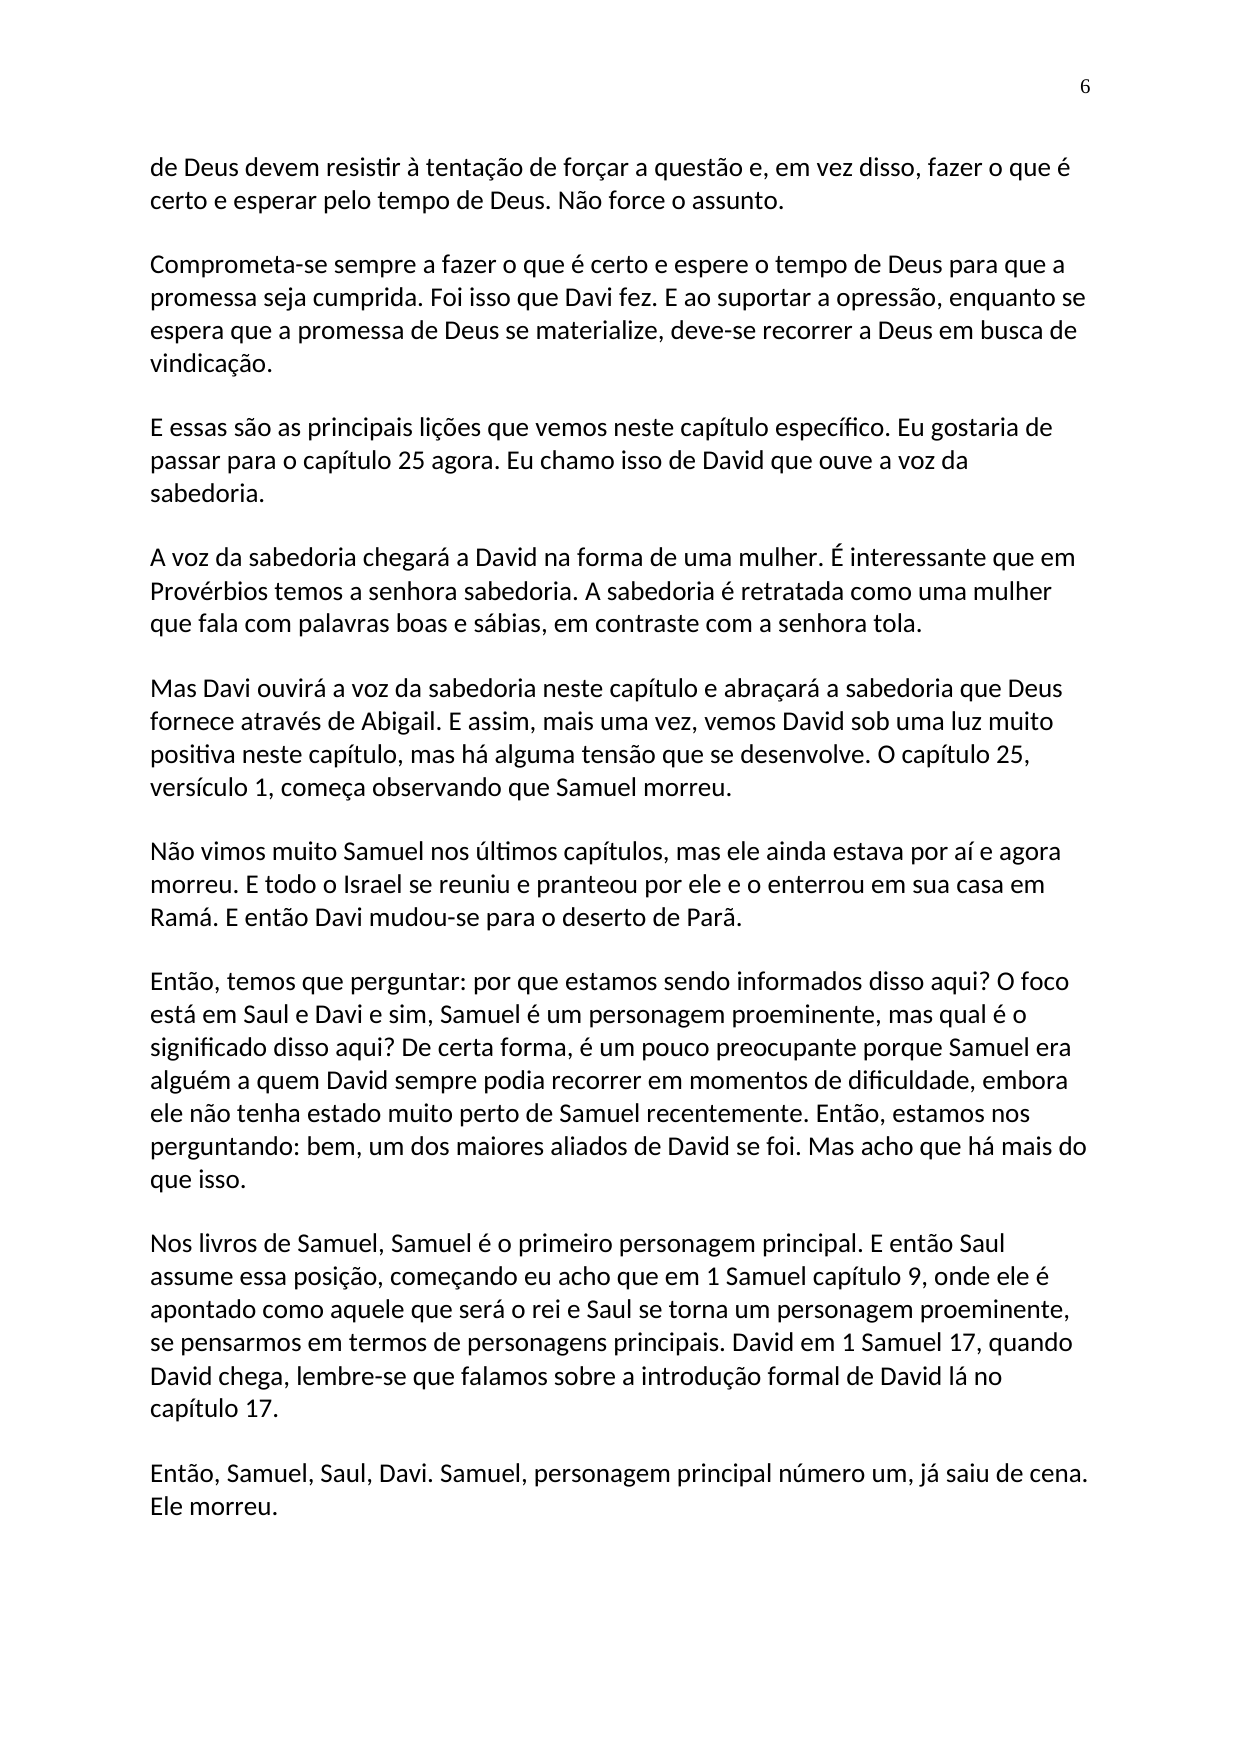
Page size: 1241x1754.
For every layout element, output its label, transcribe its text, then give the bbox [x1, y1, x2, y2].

text Não vimos muito Samuel nos últimos capítulos, mas ele ainda estava por aí e agora morreu. E todo o Israel se reuniu e pranteou por ele e o enterrou em sua casa em Ramá. E então Davi mudou-se para o deserto de Parã. [150, 834, 1090, 933]
text E essas são as principais lições que vemos neste capítulo específico. Eu gostaria de passar para o capítulo 25 agora. Eu chamo isso de David que ouve a voz da sabedoria. [150, 410, 1090, 509]
text Mas Davi ouvirá a voz da sabedoria neste capítulo e abraçará a sabedoria que Deus fornece através de Abigail. E assim, mais uma vez, vemos David sob uma luz muito positiva neste capítulo, mas há alguma tensão que se desenvolve. O capítulo 25, versículo 1, começa observando que Samuel morreu. [150, 671, 1090, 803]
text Nos livros de Samuel, Samuel é o primeiro personagem principal. E então Saul assume essa posição, começando eu acho que em 1 Samuel capítulo 9, onde ele é apontado como aquele que será o rei e Saul se torna um personagem proeminente, se pensarmos em termos de personagens principais. David em 1 Samuel 17, quando David chega, lembre-se que falamos sobre a introdução formal de David lá no capítulo 17. [150, 1227, 1090, 1425]
text Comprometa-se sempre a fazer o que é certo e espere o tempo de Deus para que a promessa seja cumprida. Foi isso que Davi fez. E ao suportar a opressão, enquanto se espera que a promessa de Deus se materialize, deve-se recorrer a Deus em busca de vindicação. [150, 247, 1090, 379]
text A voz da sabedoria chegará a David na forma de uma mulher. É interessante que em Provérbios temos a senhora sabedoria. A sabedoria é retratada como uma mulher que fala com palavras boas e sábias, em contraste com a senhora tola. [150, 541, 1090, 640]
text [150, 150, 1090, 216]
text Então, Samuel, Saul, Davi. Samuel, personagem principal número um, já saiu de cena. Ele morreu. [150, 1456, 1090, 1522]
text Então, temos que perguntar: por que estamos sendo informados disso aqui? O foco está em Saul e Davi e sim, Samuel é um personagem proeminente, mas qual é o significado disso aqui? De certa forma, é um pouco preocupante porque Samuel era alguém a quem David sempre podia recorrer em momentos de dificuldade, embora ele não tenha estado muito perto de Samuel recentemente. Então, estamos nos perguntando: bem, um dos maiores aliados de David se foi. Mas acho que há mais do que isso. [150, 964, 1090, 1195]
